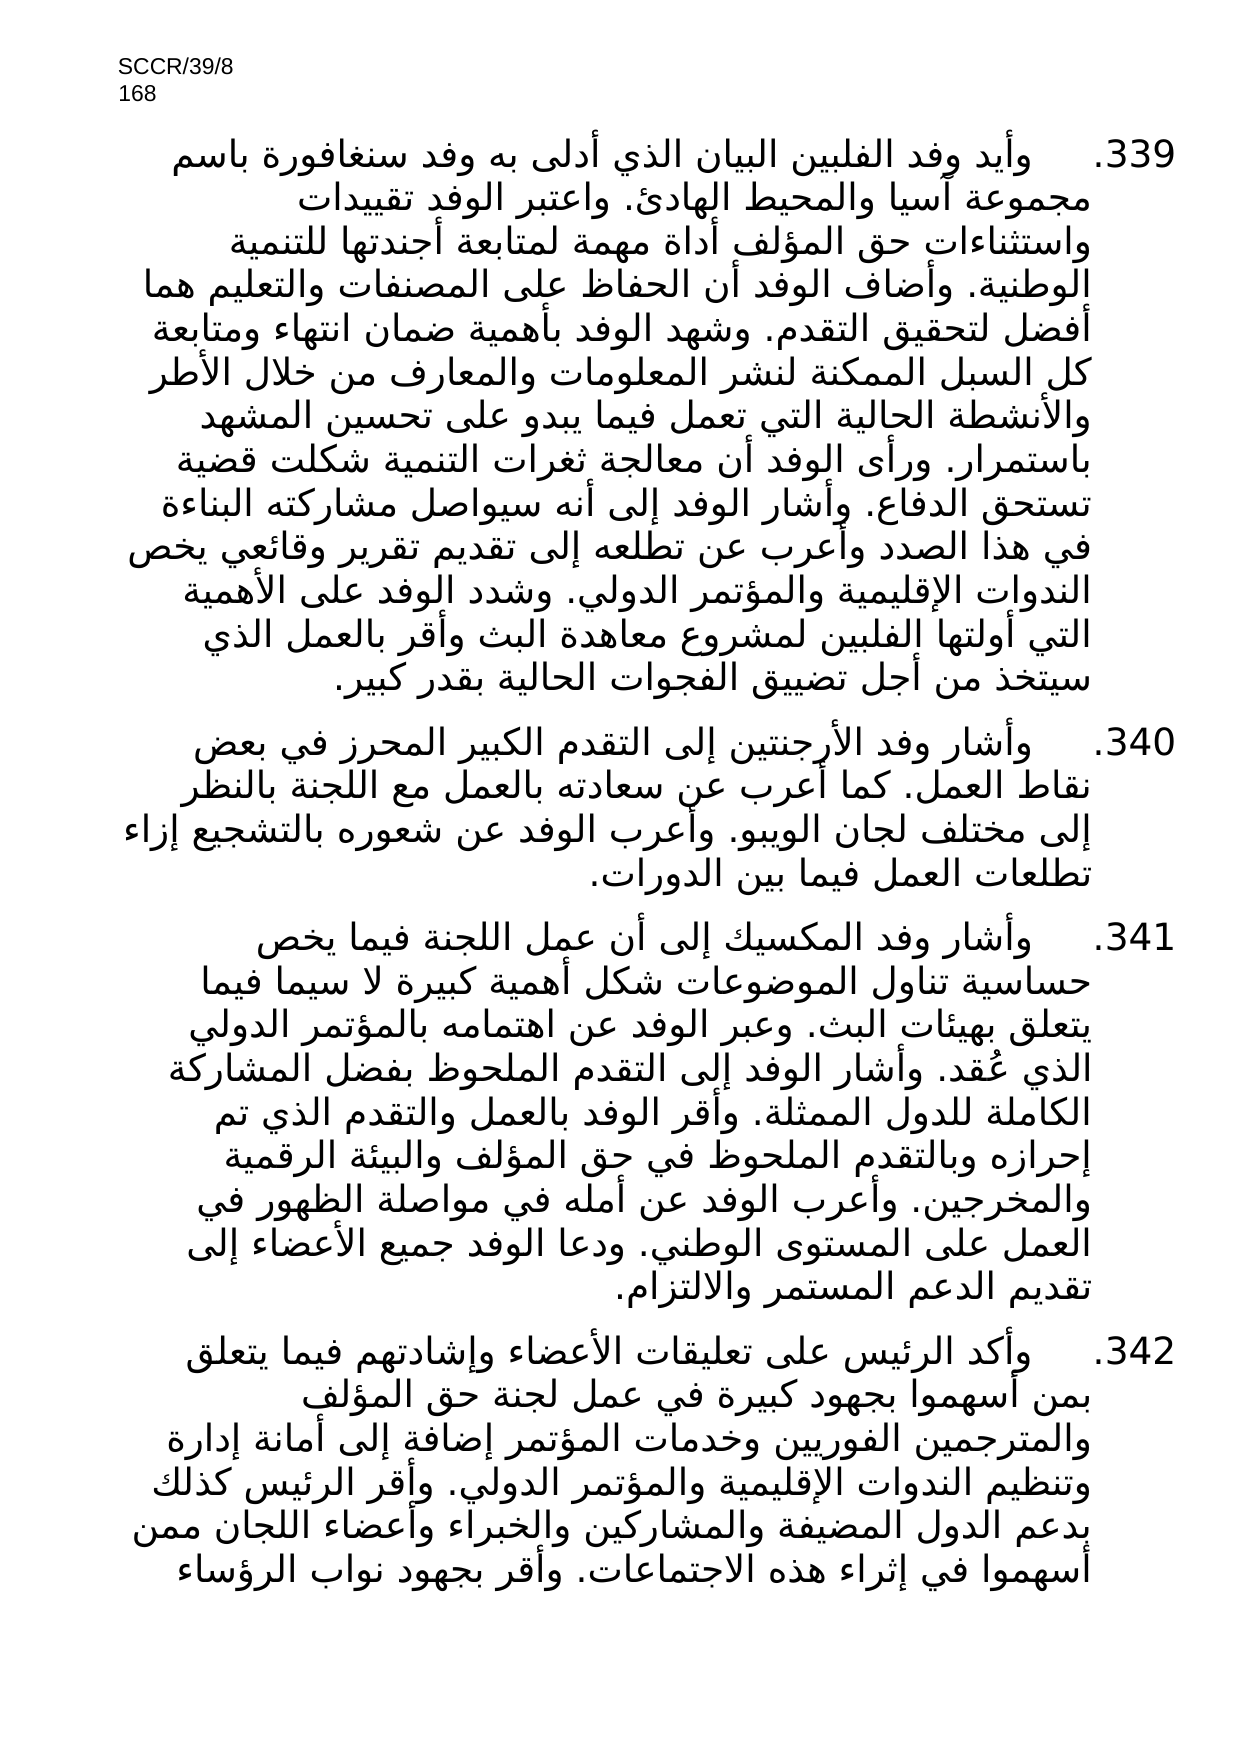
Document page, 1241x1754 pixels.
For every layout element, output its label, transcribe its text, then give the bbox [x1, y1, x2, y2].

text وأشار وفد المكسيك إلى أن عمل اللجنة فيما يخص حساسية تناول الموضوعات شكل أهمية كبيرة لا سيما فيما يتعلق بهيئات البث. وعبر الوفد عن اهتمامه بالمؤتمر الدولي الذي عُقد. وأشار الوفد إلى التقدم الملحوظ بفضل المشاركة الكاملة للدول الممثلة. وأقر الوفد بالعمل والتقدم الذي تم إحرازه وبالتقدم الملحوظ في حق المؤلف والبيئة الرقمية والمخرجين. وأعرب الوفد عن أمله في مواصلة الظهور في العمل على المستوى الوطني. ودعا الوفد جميع الأعضاء إلى تقديم الدعم المستمر والالتزام. [118, 916, 1092, 1309]
text وأيد وفد الفلبين البيان الذي أدلى به وفد سنغافورة باسم مجموعة آسيا والمحيط الهادئ. واعتبر الوفد تقييدات واستثناءات حق المؤلف أداة مهمة لمتابعة أجندتها للتنمية الوطنية. وأضاف الوفد أن الحفاظ على المصنفات والتعليم هما أفضل لتحقيق التقدم. وشهد الوفد بأهمية ضمان انتهاء ومتابعة كل السبل الممكنة لنشر المعلومات والمعارف من خلال الأطر والأنشطة الحالية التي تعمل فيما يبدو على تحسين المشهد باستمرار. ورأى الوفد أن معالجة ثغرات التنمية شكلت قضية تستحق الدفاع. وأشار الوفد إلى أنه سيواصل مشاركته البناءة في هذا الصدد وأعرب عن تطلعه إلى تقديم تقرير وقائعي يخص الندوات الإقليمية والمؤتمر الدولي. وشدد الوفد على الأهمية التي أولتها الفلبين لمشروع معاهدة البث وأقر بالعمل الذي سيتخذ من أجل تضييق الفجوات الحالية بقدر كبير. [118, 132, 1092, 699]
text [118, 1329, 1092, 1591]
text وأشار وفد الأرجنتين إلى التقدم الكبير المحرز في بعض نقاط العمل. كما أعرب عن سعادته بالعمل مع اللجنة بالنظر إلى مختلف لجان الويبو. وأعرب الوفد عن شعوره بالتشجيع إزاء تطلعات العمل فيما بين الدورات. [118, 720, 1092, 895]
